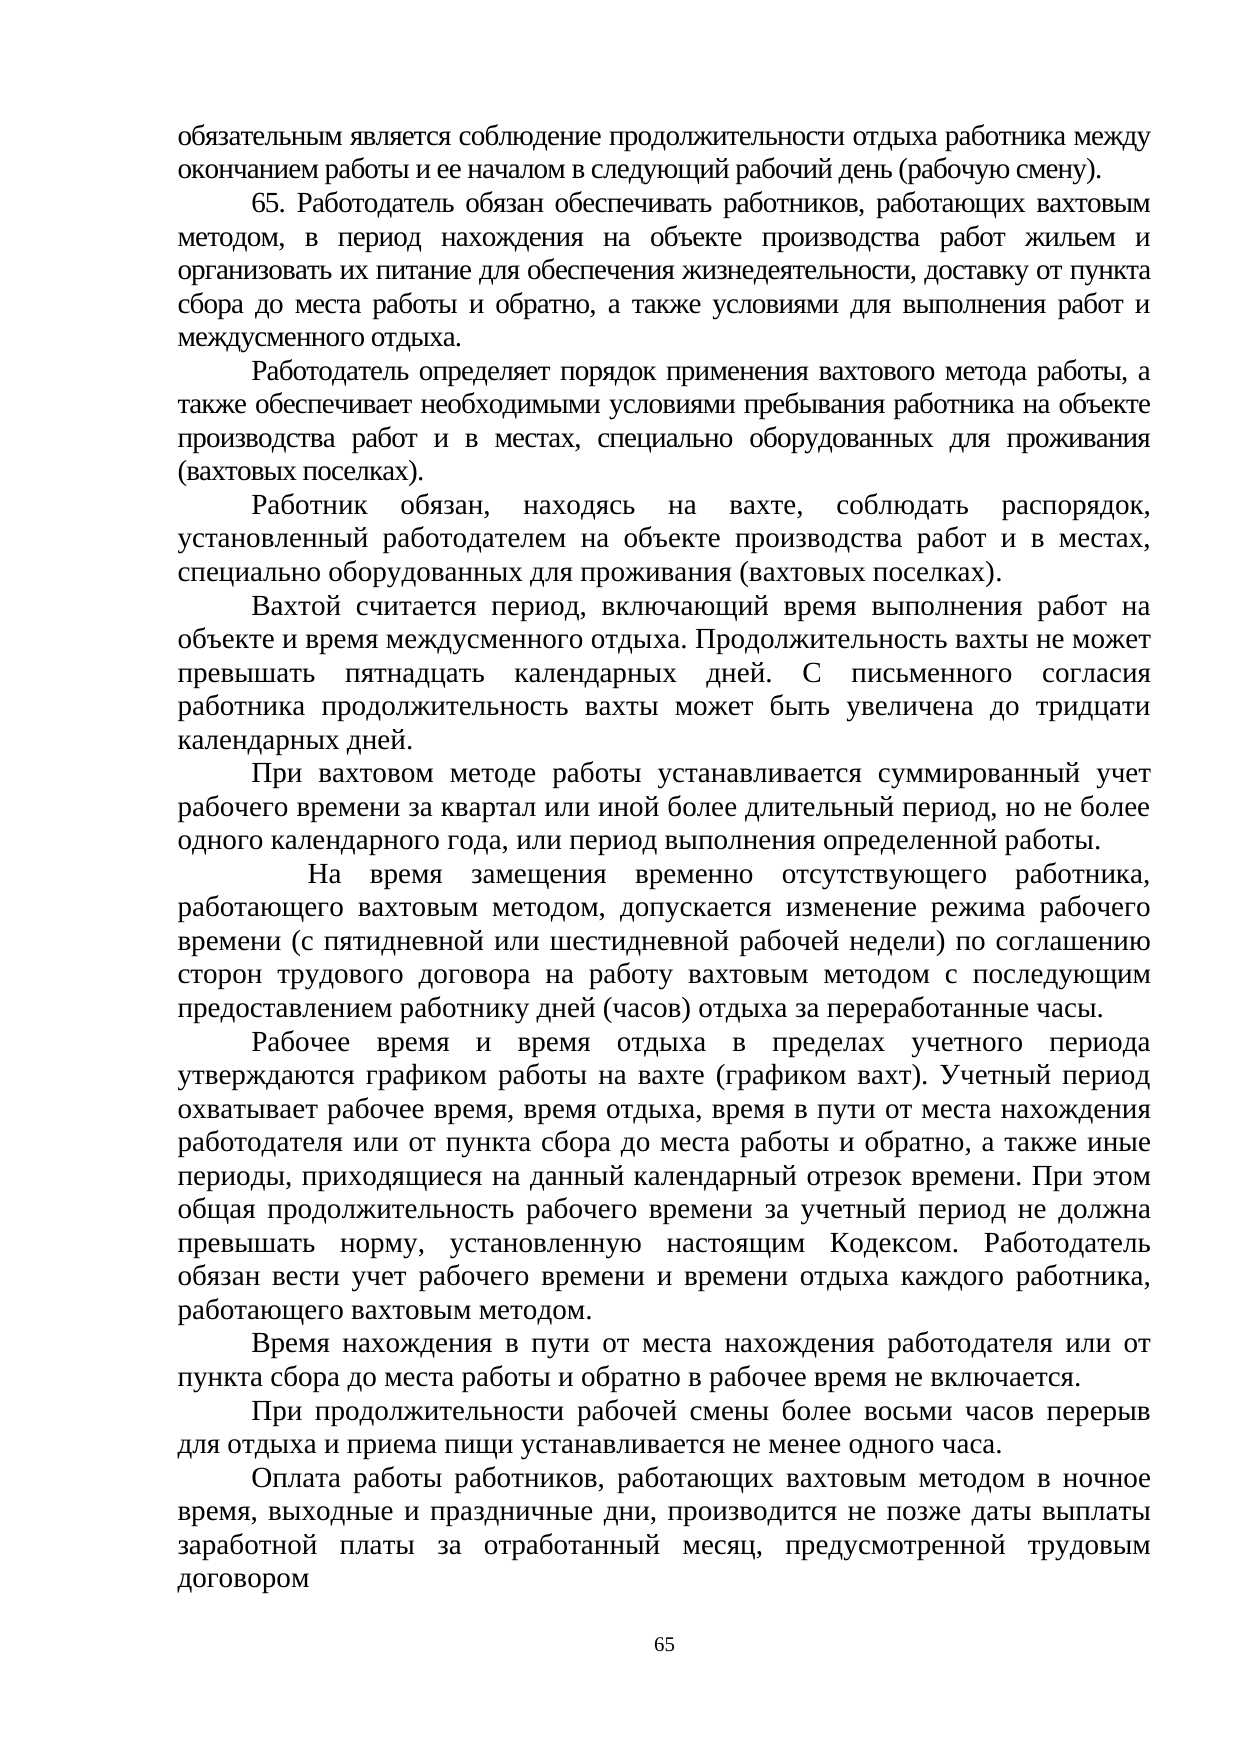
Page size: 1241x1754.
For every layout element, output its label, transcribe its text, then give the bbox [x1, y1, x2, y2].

text При вахтовом методе работы устанавливается суммированный учет рабочего времени за квартал или иной более длительный период, но не более одного календарного года, или период выполнения определенной работы. [177, 755, 1152, 856]
text Время нахождения в пути от места нахождения работодателя или от пункта сбора до места работы и обратно в рабочее время не включается. [177, 1326, 1152, 1393]
text Работодатель определяет порядок применения вахтового метода работы, а также обеспечивает необходимыми условиями пребывания работника на объекте производства работ и в местах, специально оборудованных для проживания (вахтовых поселках). [177, 353, 1152, 487]
text Оплата работы работников, работающих вахтовым методом в ночное время, выходные и праздничные дни, производится не позже даты выплаты заработной платы за отработанный месяц, предусмотренной трудовым договором [177, 1460, 1152, 1594]
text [177, 118, 1152, 185]
text Вахтой считается период, включающий время выполнения работ на объекте и время междусменного отдыха. Продолжительность вахты не может превышать пятнадцать календарных дней. С письменного согласия работника продолжительность вахты может быть увеличена до тридцати календарных дней. [177, 588, 1152, 755]
text 65. Работодатель обязан обеспечивать работников, работающих вахтовым методом, в период нахождения на объекте производства работ жильем и организовать их питание для обеспечения жизнедеятельности, доставку от пункта сбора до места работы и обратно, а также условиями для выполнения работ и междусменного отдыха. [177, 185, 1152, 353]
text Рабочее время и время отдыха в пределах учетного периода утверждаются графиком работы на вахте (графиком вахт). Учетный период охватывает рабочее время, время отдыха, время в пути от места нахождения работодателя или от пункта сбора до места работы и обратно, а также иные периоды, приходящиеся на данный календарный отрезок времени. При этом общая продолжительность рабочего времени за учетный период не должна превышать норму, установленную настоящим Кодексом. Работодатель обязан вести учет рабочего времени и времени отдыха каждого работника, работающего вахтовым методом. [177, 1024, 1152, 1326]
text При продолжительности рабочей смены более восьми часов перерыв для отдыха и приема пищи устанавливается не менее одного часа. [177, 1393, 1152, 1460]
text Работник обязан, находясь на вахте, соблюдать распорядок, установленный работодателем на объекте производства работ и в местах, специально оборудованных для проживания (вахтовых поселках). [177, 487, 1152, 588]
text На время замещения временно отсутствующего работника, работающего вахтовым методом, допускается изменение режима рабочего времени (с пятидневной или шестидневной рабочей недели) по соглашению сторон трудового договора на работу вахтовым методом с последующим предоставлением работнику дней (часов) отдыха за переработанные часы. [177, 856, 1152, 1024]
